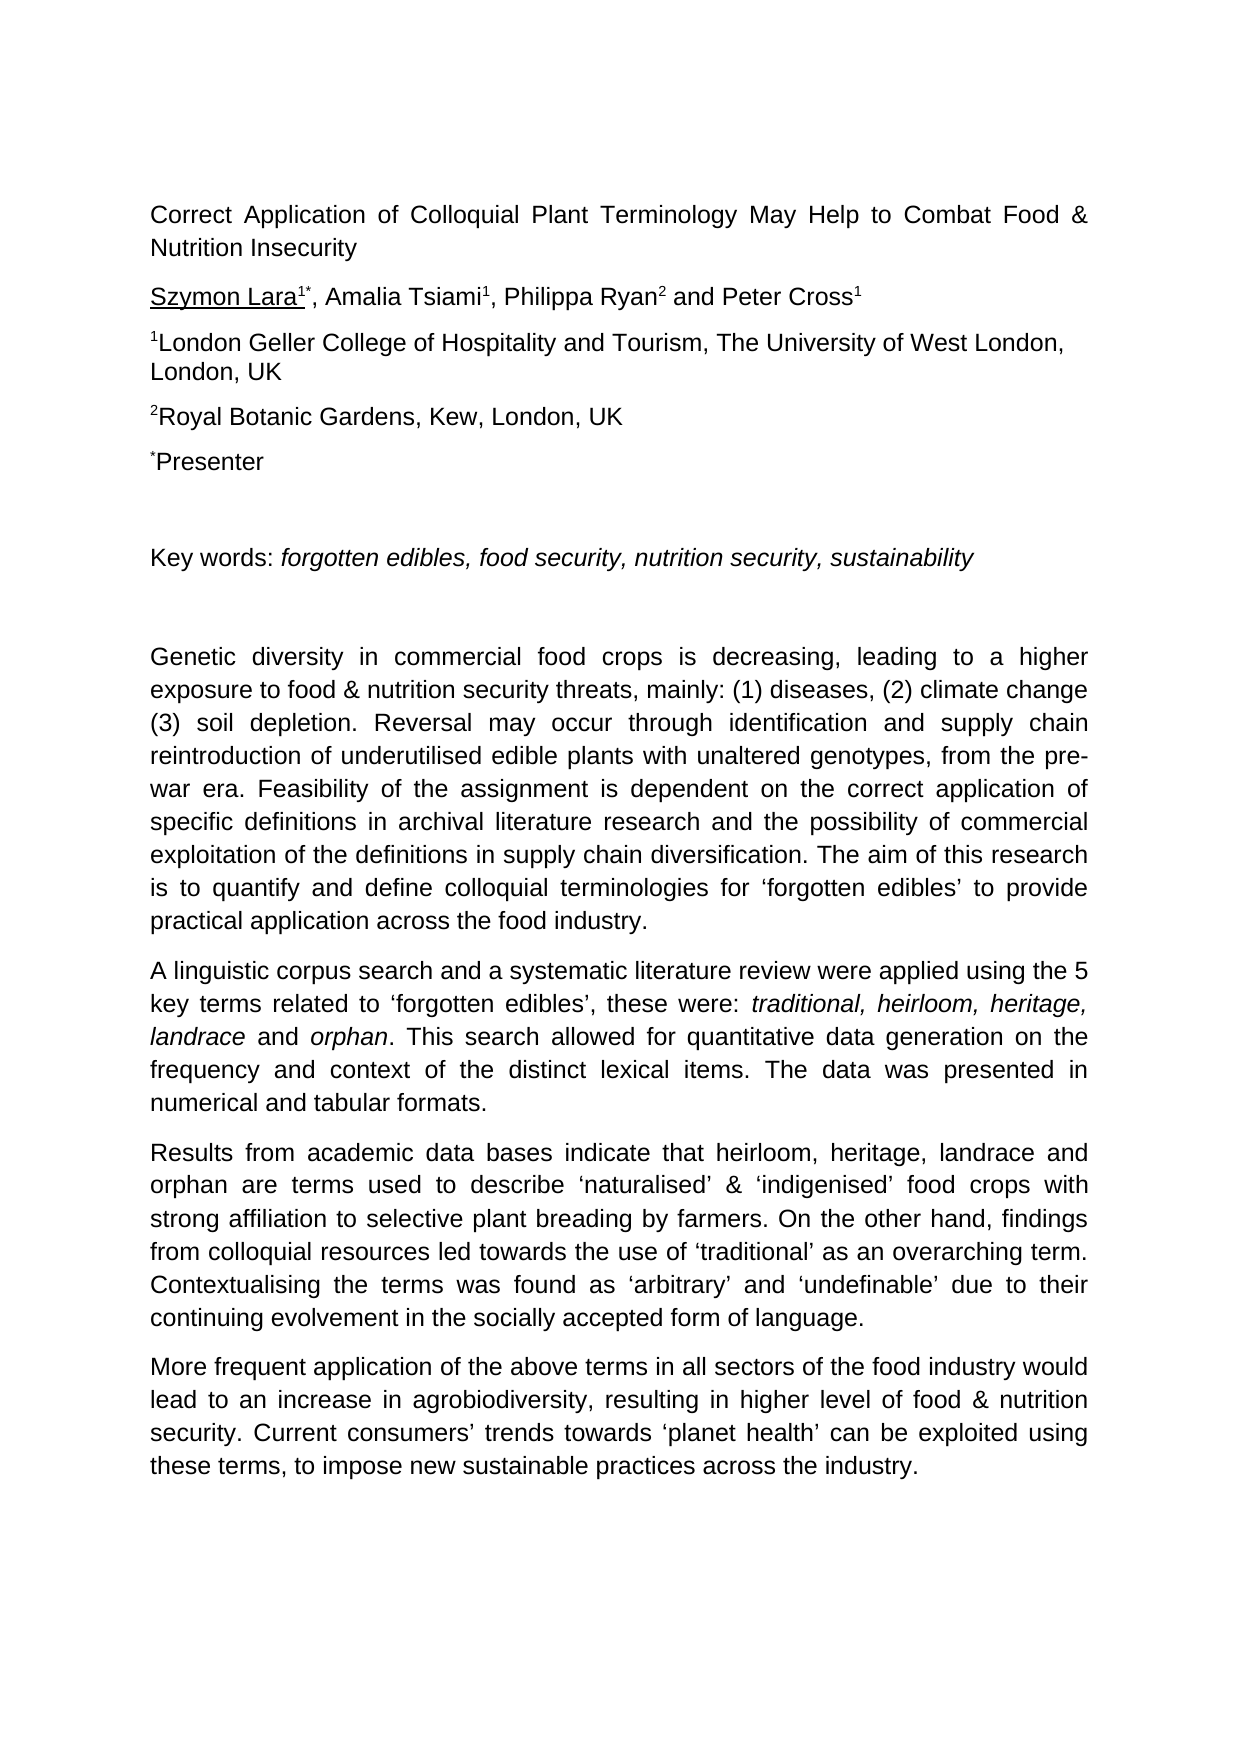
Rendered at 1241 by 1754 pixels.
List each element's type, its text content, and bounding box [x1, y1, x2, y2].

text Key words: forgotten edibles, food security, nutrition security, sustainability [150, 542, 1090, 571]
text *Presenter [150, 447, 1090, 476]
text 2Royal Botanic Gardens, Kew, London, UK [150, 402, 1090, 431]
text More frequent application of the above terms in all sectors of the food industry would lead to an increase in agrobiodiversity, resulting in higher level of food & nutrition security. Current consumers’ trends towards ‘planet health’ can be exploited using these terms, to impose new sustainable practices across the industry. [150, 1352, 1090, 1480]
text Results from academic data bases indicate that heirloom, heritage, landrace and orphan are terms used to describe ‘naturalised’ & ‘indigenised’ food crops with strong affiliation to selective plant breading by farmers. On the other hand, findings from colloquial resources led towards the use of ‘traditional’ as an overarching term. Contextualising the terms was found as ‘arbitrary’ and ‘undefinable’ due to their continuing evolvement in the socially accepted form of language. [150, 1137, 1090, 1331]
text Genetic diversity in commercial food crops is decreasing, leading to a higher exposure to food & nutrition security threats, mainly: (1) diseases, (2) climate change (3) soil depletion. Reversal may occur through identification and supply chain reintroduction of underutilised edible plants with unaltered genotypes, from the pre-war era. Feasibility of the assignment is dependent on the correct application of specific definitions in archival literature research and the possibility of commercial exploitation of the definitions in supply chain diversification. The aim of this research is to quantify and define colloquial terminologies for ‘forgotten edibles’ to provide practical application across the food industry. [150, 642, 1090, 935]
text A linguistic corpus search and a systematic literature review were applied using the 5 key terms related to ‘forgotten edibles’, these were: traditional, heirloom, heritage, landrace and orphan. This search allowed for quantitative data generation on the frequency and context of the distinct lexical items. The data was presented in numerical and tabular formats. [150, 956, 1090, 1117]
text Szymon Lara1*, Amalia Tsiami1, Philippa Ryan2 and Peter Cross1 [150, 282, 1090, 311]
text 1London Geller College of Hospitality and Tourism, The University of West London, London, UK [150, 328, 1090, 385]
text Correct Application of Colloquial Plant Terminology May Help to Combat Food & Nutrition Insecurity [150, 200, 1090, 261]
